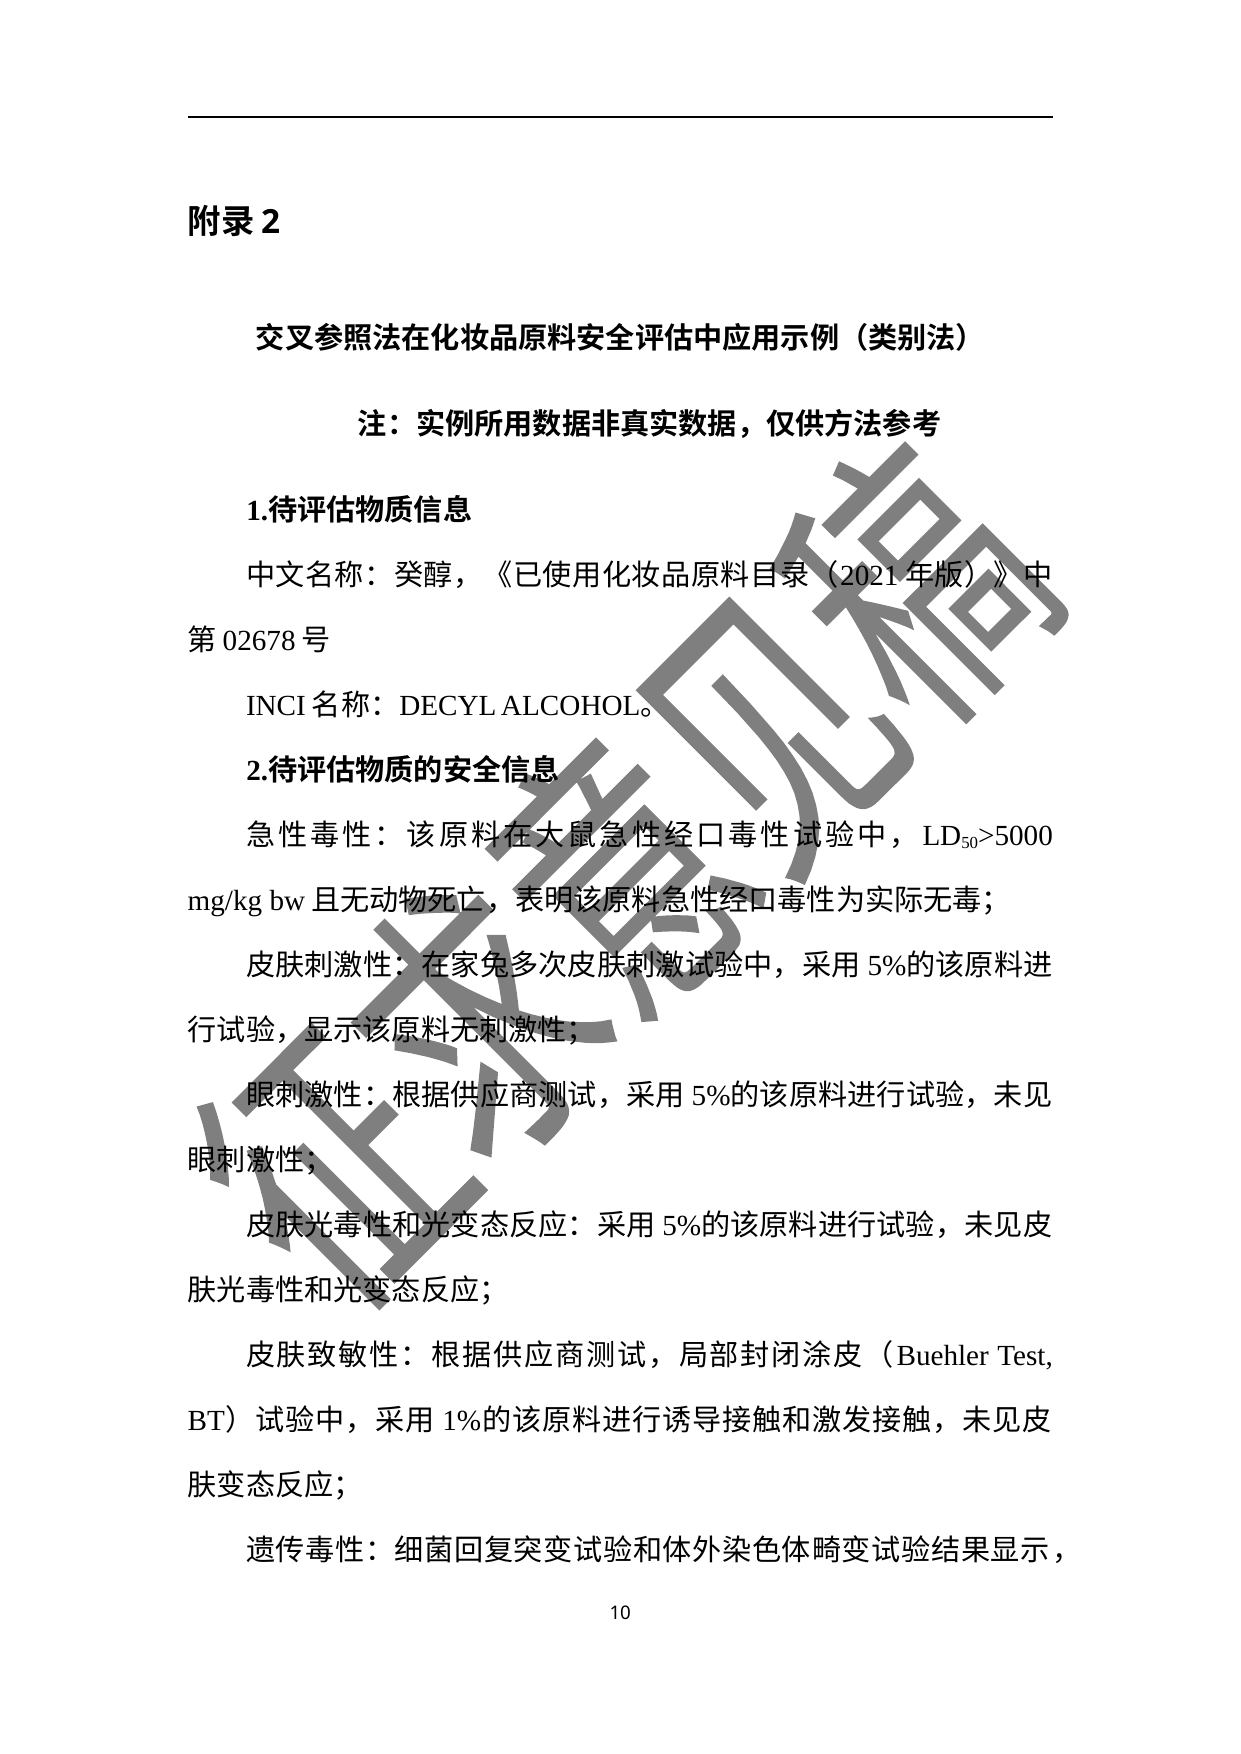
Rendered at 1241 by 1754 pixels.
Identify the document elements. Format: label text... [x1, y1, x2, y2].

text 皮肤致敏性：根据供应商测试，局部封闭涂皮（Buehler Test, BT）试验中，采用1%的该原料进行诱导接触和激发接触，未见皮肤变态反应； [187, 1320, 1053, 1515]
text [187, 1515, 1053, 1580]
text 注：实例所用数据非真实数据，仅供方法参考 [187, 389, 1053, 454]
text 急性毒性：该原料在大鼠急性经口毒性试验中，LD50>5000 mg/kg bw且无动物死亡，表明该原料急性经口毒性为实际无毒； [187, 800, 1053, 930]
text 1.待评估物质信息 [187, 475, 1053, 540]
text 交叉参照法在化妆品原料安全评估中应用示例（类别法） [187, 303, 1053, 368]
text 眼刺激性：根据供应商测试，采用5%的该原料进行试验，未见眼刺激性； [187, 1060, 1053, 1190]
text INCI名称：DECYL ALCOHOL。 [187, 670, 1053, 735]
text 皮肤光毒性和光变态反应：采用5%的该原料进行试验，未见皮肤光毒性和光变态反应； [187, 1190, 1053, 1320]
text 2.待评估物质的安全信息 [187, 735, 1053, 800]
subtitle 附录2 [187, 187, 1053, 252]
text 皮肤刺激性：在家兔多次皮肤刺激试验中，采用5%的该原料进行试验，显示该原料无刺激性； [187, 930, 1053, 1060]
text 中文名称：癸醇，《已使用化妆品原料目录（2021年版）》中第02678号 [187, 540, 1053, 670]
